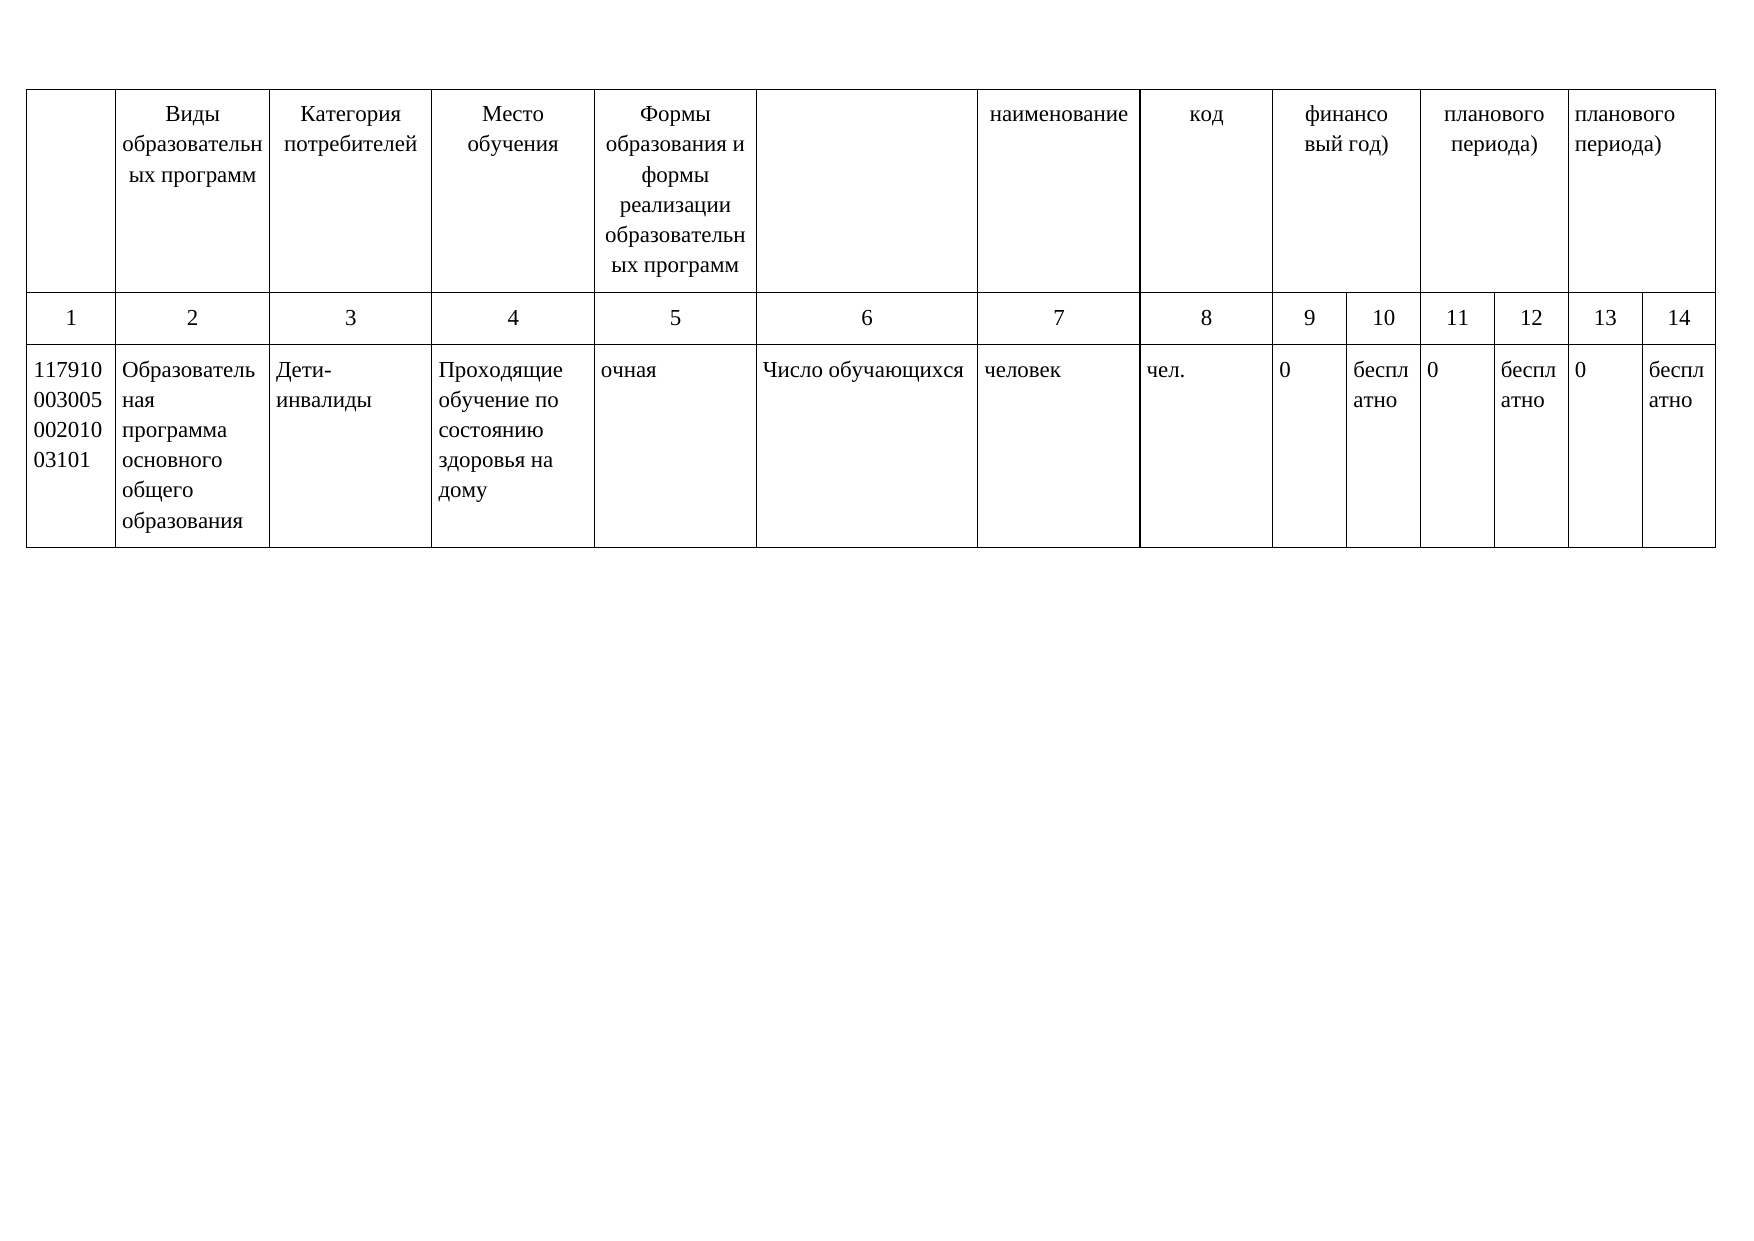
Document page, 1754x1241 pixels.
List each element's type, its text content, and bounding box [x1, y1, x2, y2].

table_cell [757, 90, 977, 292]
table_cell 9 [1273, 293, 1346, 344]
table_cell 5 [595, 293, 756, 344]
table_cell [1421, 90, 1568, 292]
table_cell 14 [1643, 293, 1715, 344]
table_cell код [1141, 90, 1272, 292]
table_cell Образовательная программа основного общего образования [116, 345, 269, 547]
table_cell бесплатно [1347, 345, 1420, 547]
table_cell 10 [1347, 293, 1420, 344]
table_cell 11 [1421, 293, 1494, 344]
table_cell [1569, 90, 1715, 292]
table_cell 3 [270, 293, 431, 344]
table_cell Формы образования и формы реализации образовательных программ [595, 90, 756, 292]
table_cell наименование [978, 90, 1139, 292]
table_cell Категория потребителей [270, 90, 431, 292]
table_cell 13 [1569, 293, 1642, 344]
table_cell Виды образовательных программ [116, 90, 269, 292]
table_cell человек [978, 345, 1139, 547]
table_cell 6 [757, 293, 977, 344]
table_cell 0 [1273, 345, 1346, 547]
table_cell 4 [432, 293, 594, 344]
table_cell 0 [1421, 345, 1494, 547]
table_cell Число обучающихся [757, 345, 977, 547]
table_cell 0 [1569, 345, 1642, 547]
table_cell очная [595, 345, 756, 547]
table_cell 11791000300500201003101 [27, 345, 115, 547]
table_cell 1 [27, 293, 115, 344]
table_cell 2 [116, 293, 269, 344]
table_cell 12 [1495, 293, 1568, 344]
table_cell бесплатно [1495, 345, 1568, 547]
table_cell Место обучения [432, 90, 594, 292]
table_cell чел. [1141, 345, 1272, 547]
table_cell 7 [978, 293, 1139, 344]
table_cell 8 [1141, 293, 1272, 344]
table_cell Проходящие обучение по состоянию здоровья на дому [432, 345, 594, 547]
table_cell Дети-инвалиды [270, 345, 431, 547]
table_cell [1273, 90, 1420, 292]
table_cell бесплатно [1643, 345, 1715, 547]
